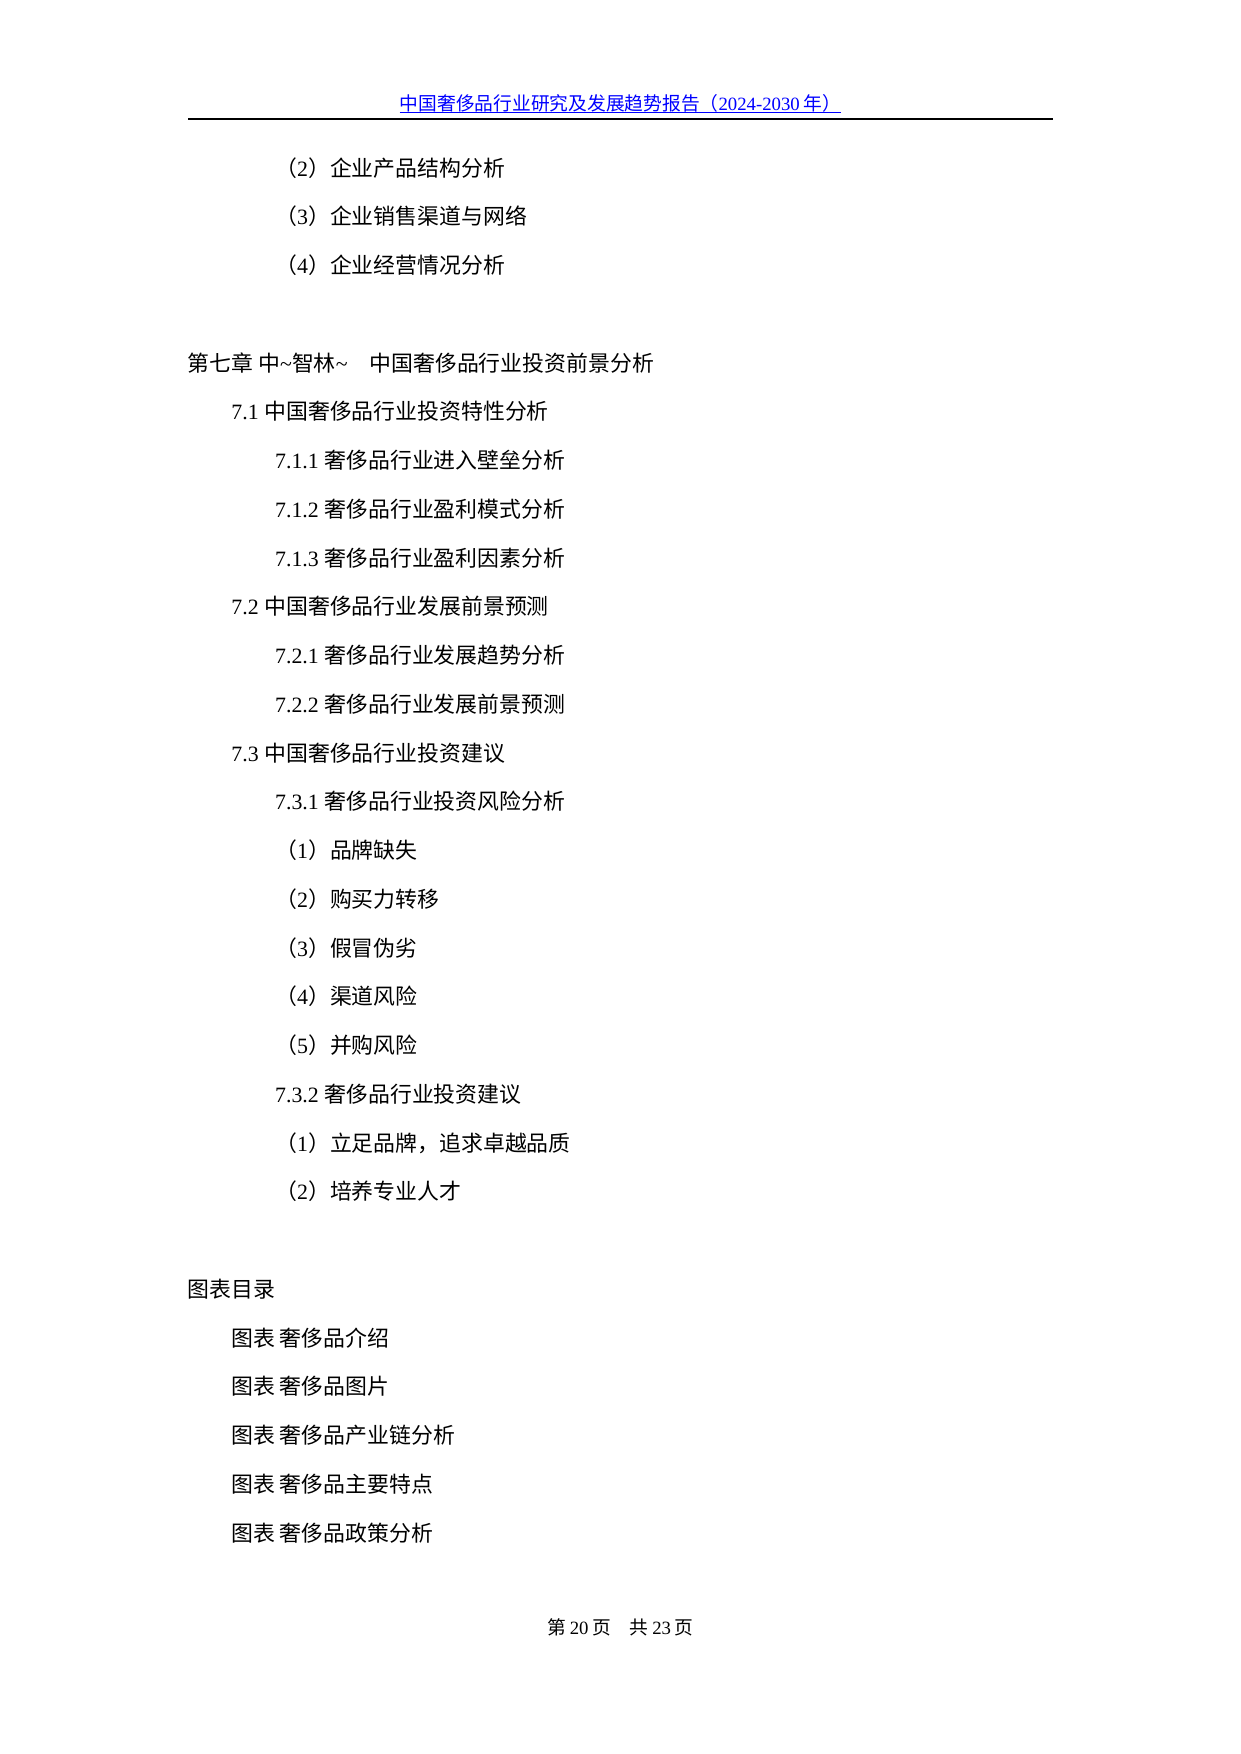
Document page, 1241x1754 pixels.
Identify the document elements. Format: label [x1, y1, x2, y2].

text [187, 150, 1053, 1548]
